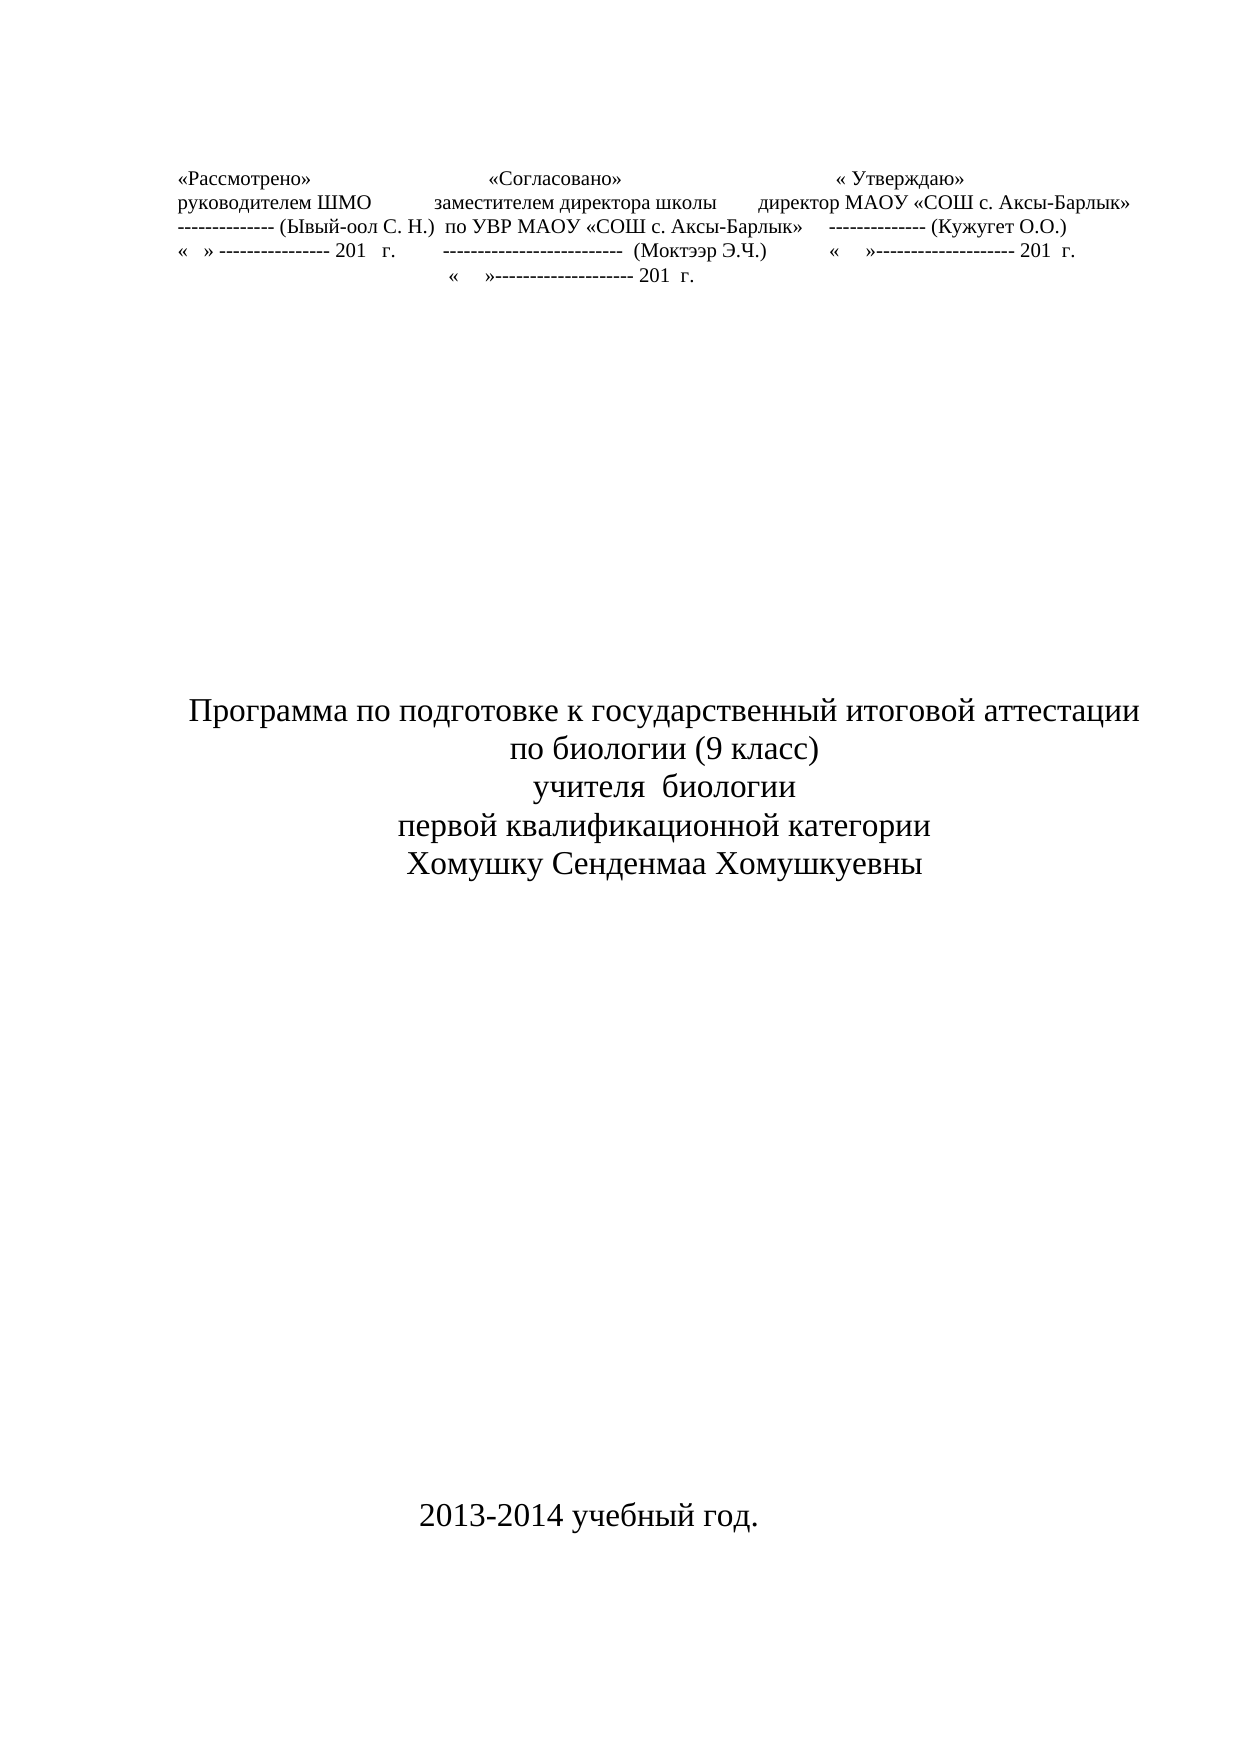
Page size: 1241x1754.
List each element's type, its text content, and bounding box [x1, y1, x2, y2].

text -------------- (Ывый-оол С. Н.) по УВР МАОУ «СОШ с. Аксы-Барлык» -------------- (Кужугет О.О.) [177, 214, 1152, 238]
text «Рассмотрено» «Согласовано» « Утверждаю» [177, 166, 1152, 190]
text Хомушку Сенденмаа Хомушкуевны [177, 843, 1152, 882]
text Программа по подготовке к государственный итоговой аттестации по биологии (9 класс) [177, 690, 1152, 767]
text « »-------------------- 201 г. [177, 262, 1152, 287]
text первой квалификационной категории [177, 805, 1152, 843]
text учителя биологии [177, 767, 1152, 805]
text руководителем ШМО заместителем директора школы директор МАОУ «СОШ с. Аксы-Барлык» [177, 190, 1152, 214]
text « » ---------------- 201 г. -------------------------- (Моктээр Э.Ч.) « »-------------------- 201 г. [177, 238, 1152, 262]
text 2013-2014 учебный год. [177, 1495, 1152, 1533]
